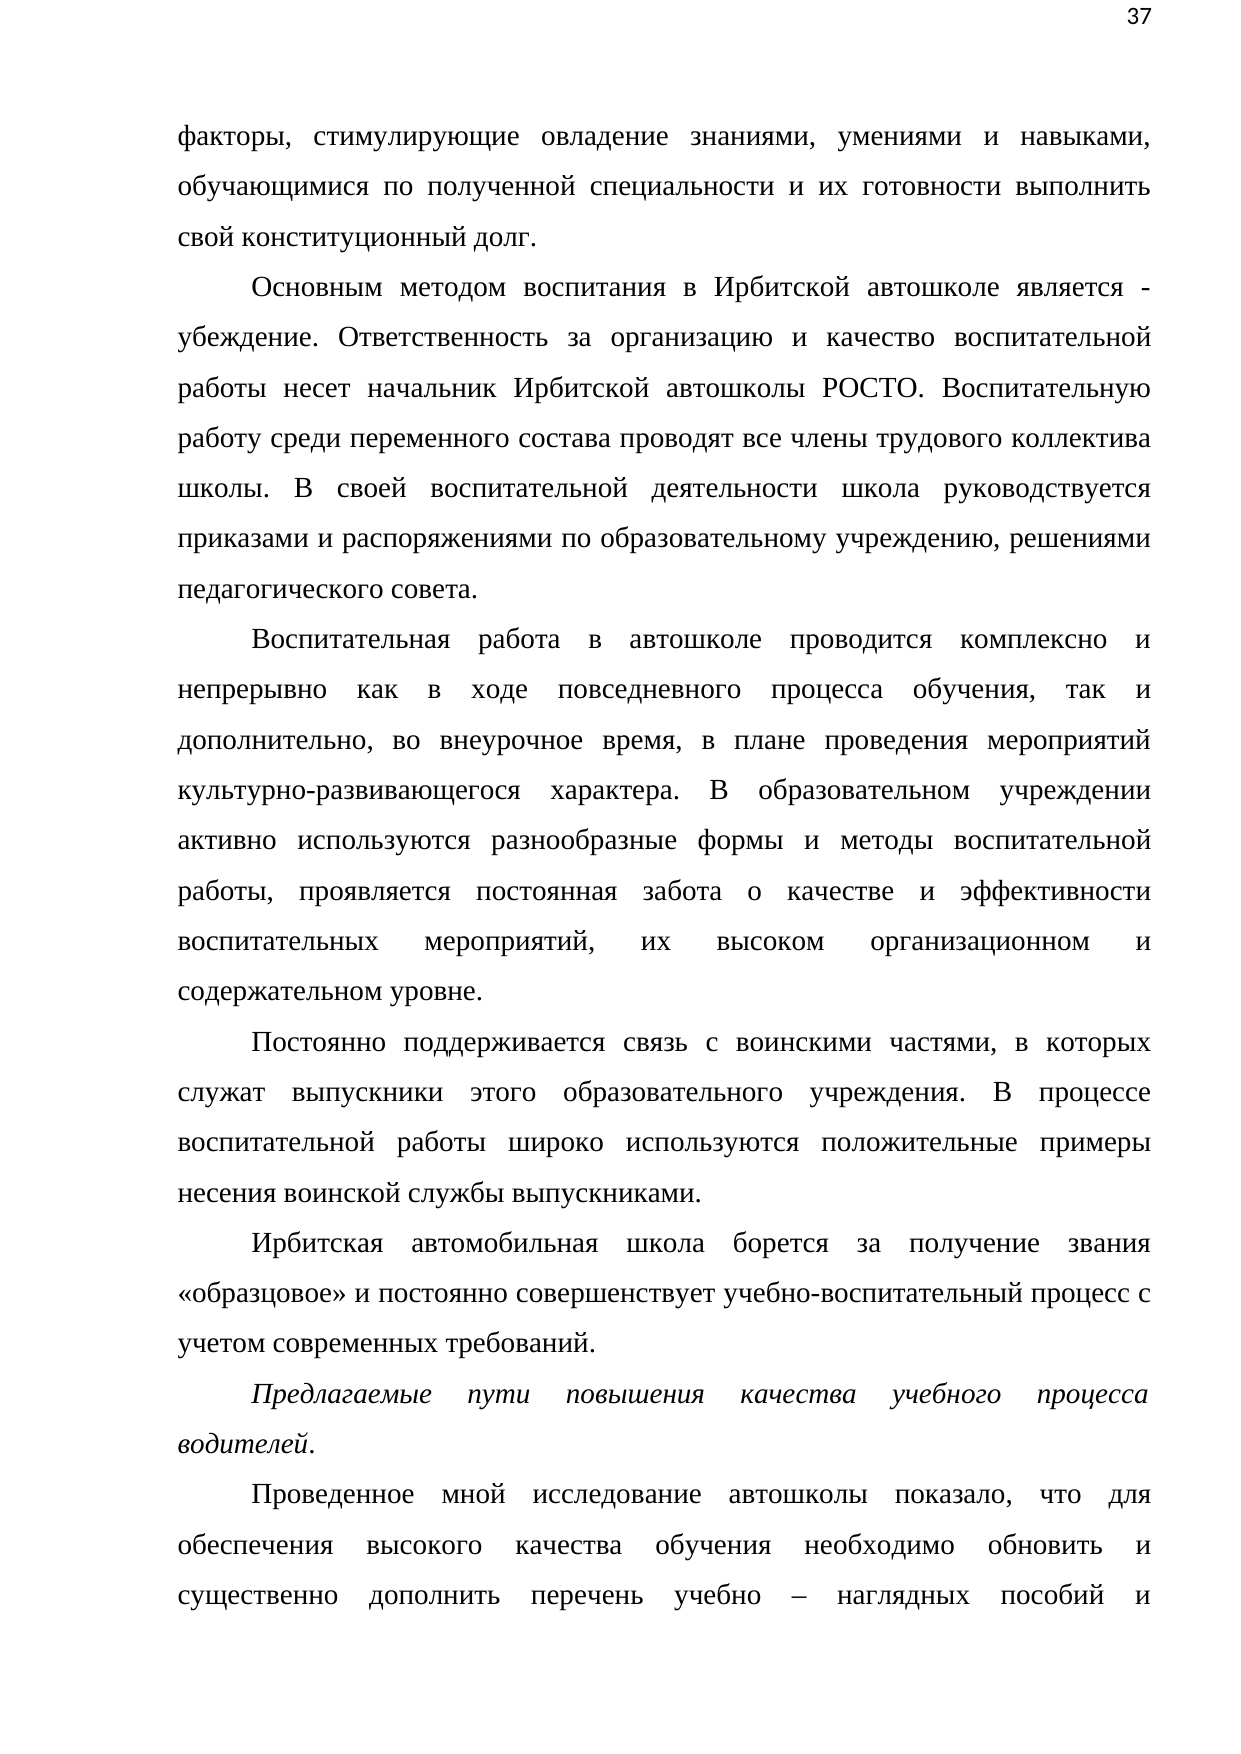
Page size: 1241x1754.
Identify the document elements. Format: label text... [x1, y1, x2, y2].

text Постоянно поддерживается связь с воинскими частями, в которых служат выпускники этого образовательного учреждения. В процессе воспитательной работы широко используются положительные примеры несения воинской службы выпускниками. [177, 1024, 1152, 1208]
text Основным методом воспитания в Ирбитской автошколе является - убеждение. Ответственность за организацию и качество воспитательной работы несет начальник Ирбитской автошколы РОСТО. Воспитательную работу среди переменного состава проводят все члены трудового коллектива школы. В своей воспитательной деятельности школа руководствуется приказами и распоряжениями по образовательному учреждению, решениями педагогического совета. [177, 269, 1152, 604]
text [177, 1477, 1152, 1611]
text Ирбитская автомобильная школа борется за получение звания «образцовое» и постоянно совершенствует учебно-воспитательный процесс с учетом современных требований. [177, 1225, 1152, 1359]
text Воспитательная работа в автошколе проводится комплексно и непрерывно как в ходе повседневного процесса обучения, так и дополнительно, во внеурочное время, в плане проведения мероприятий культурно-развивающегося характера. В образовательном учреждении активно используются разнообразные формы и методы воспитательной работы, проявляется постоянная забота о качестве и эффективности воспитательных мероприятий, их высоком организационном и содержательном уровне. [177, 621, 1152, 1007]
text Предлагаемые пути повышения качества учебного процесса водителей. [177, 1376, 1152, 1460]
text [177, 118, 1152, 252]
